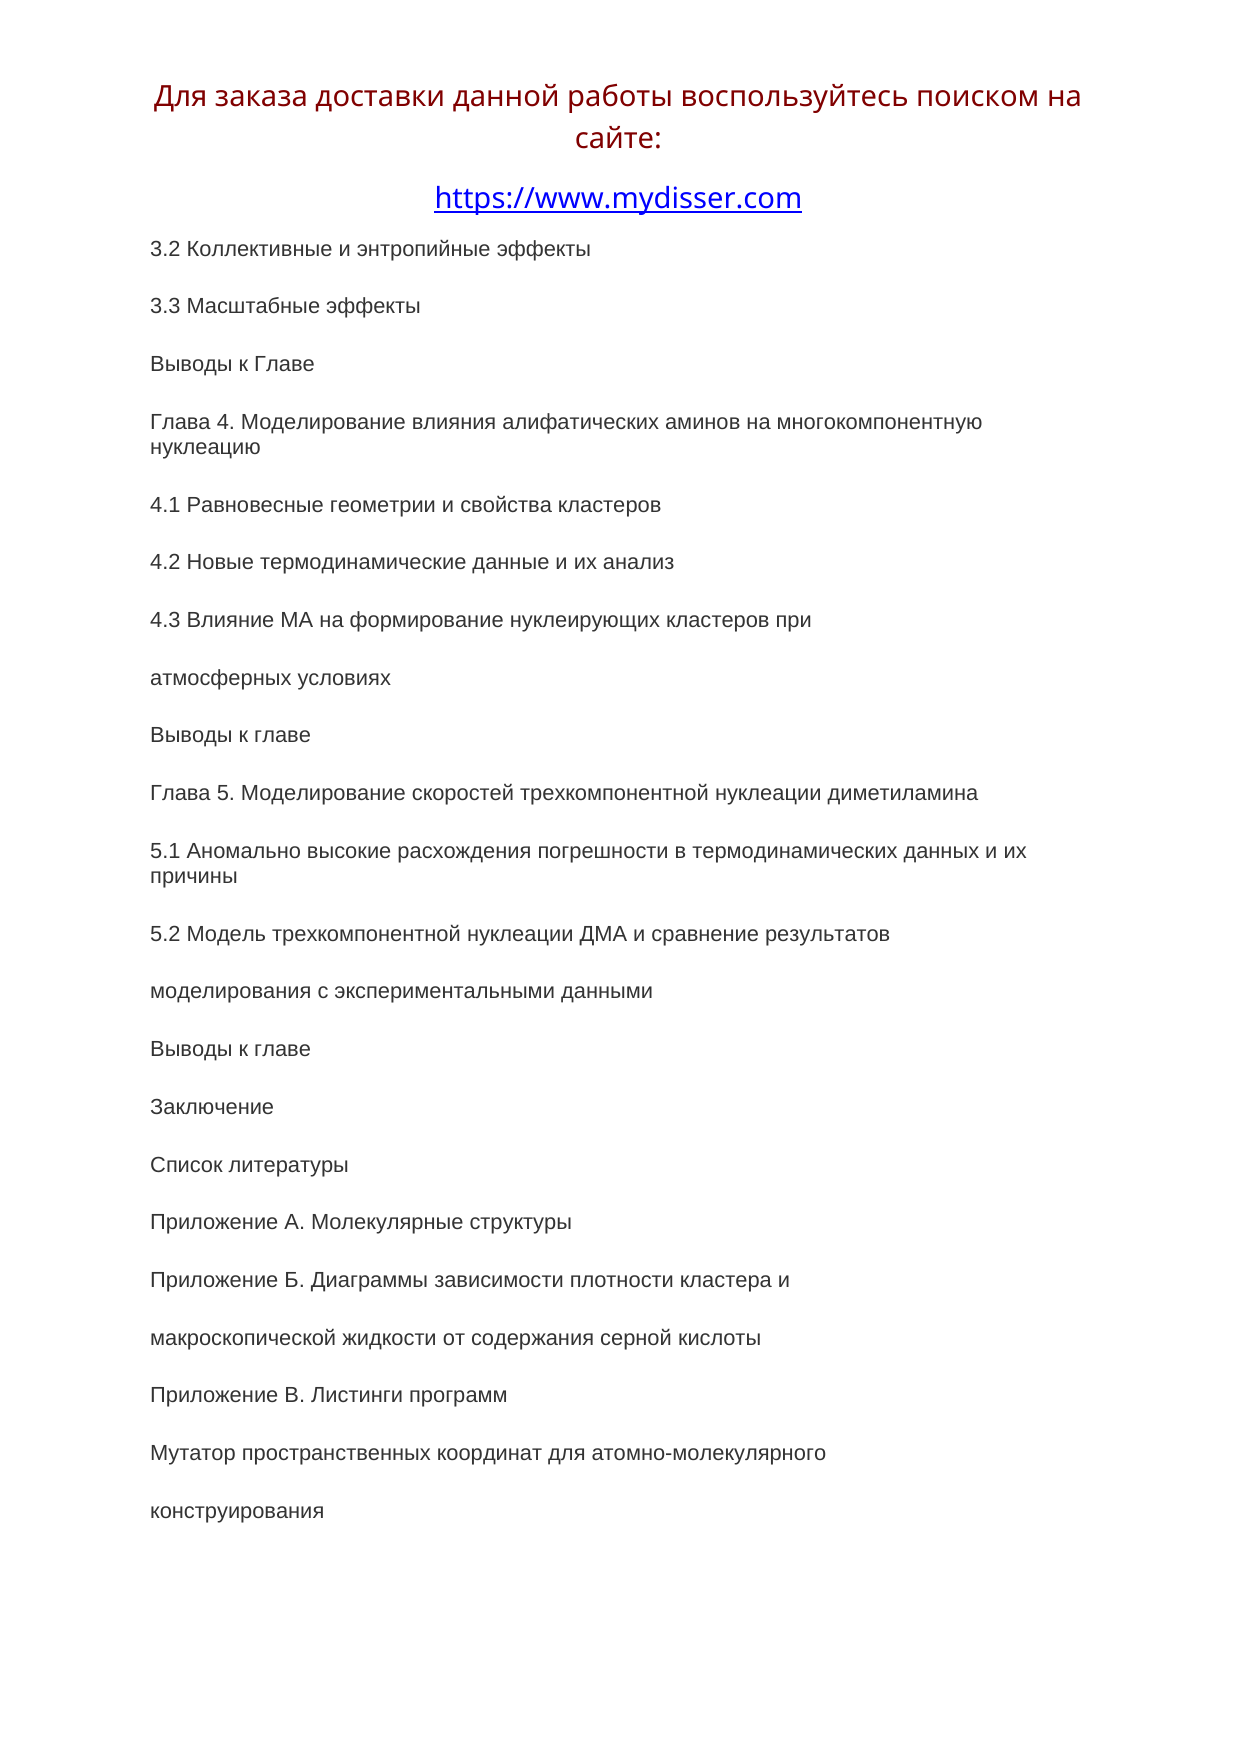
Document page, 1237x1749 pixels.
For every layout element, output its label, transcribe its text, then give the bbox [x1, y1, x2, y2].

text Приложение А. Молекулярные структуры [150, 1209, 1086, 1234]
text 3.2 Коллективные и энтропийные эффекты [150, 236, 1086, 261]
text Глава 5. Моделирование скоростей трехкомпонентной нуклеации диметиламина [150, 780, 1086, 805]
text моделирования с экспериментальными данными [150, 978, 1086, 1004]
text Приложение В. Листинги программ [150, 1382, 1086, 1408]
text 3.3 Масштабные эффекты [150, 293, 1086, 318]
text 5.2 Модель трехкомпонентной нуклеации ДМА и сравнение результатов [150, 921, 1086, 946]
text атмосферных условиях [150, 665, 1086, 690]
text 4.3 Влияние MA на формирование нуклеирующих кластеров при [150, 607, 1086, 632]
text Список литературы [150, 1152, 1086, 1177]
text Приложение Б. Диаграммы зависимости плотности кластера и [150, 1267, 1086, 1292]
text Глава 4. Моделирование влияния алифатических аминов на многокомпонентную нуклеацию [150, 409, 1086, 459]
text Выводы к Главе [150, 351, 1086, 376]
text Выводы к главе [150, 1036, 1086, 1061]
text Выводы к главе [150, 722, 1086, 748]
text макроскопической жидкости от содержания серной кислоты [150, 1325, 1086, 1350]
text 5.1 Аномально высокие расхождения погрешности в термодинамических данных и их причины [150, 838, 1086, 888]
text Мутатор пространственных координат для атомно-молекулярного [150, 1440, 1086, 1465]
text 4.2 Новые термодинамические данные и их анализ [150, 549, 1086, 574]
text Заключение [150, 1094, 1086, 1119]
text конструирования [150, 1498, 1086, 1523]
text 4.1 Равновесные геометрии и свойства кластеров [150, 492, 1086, 517]
